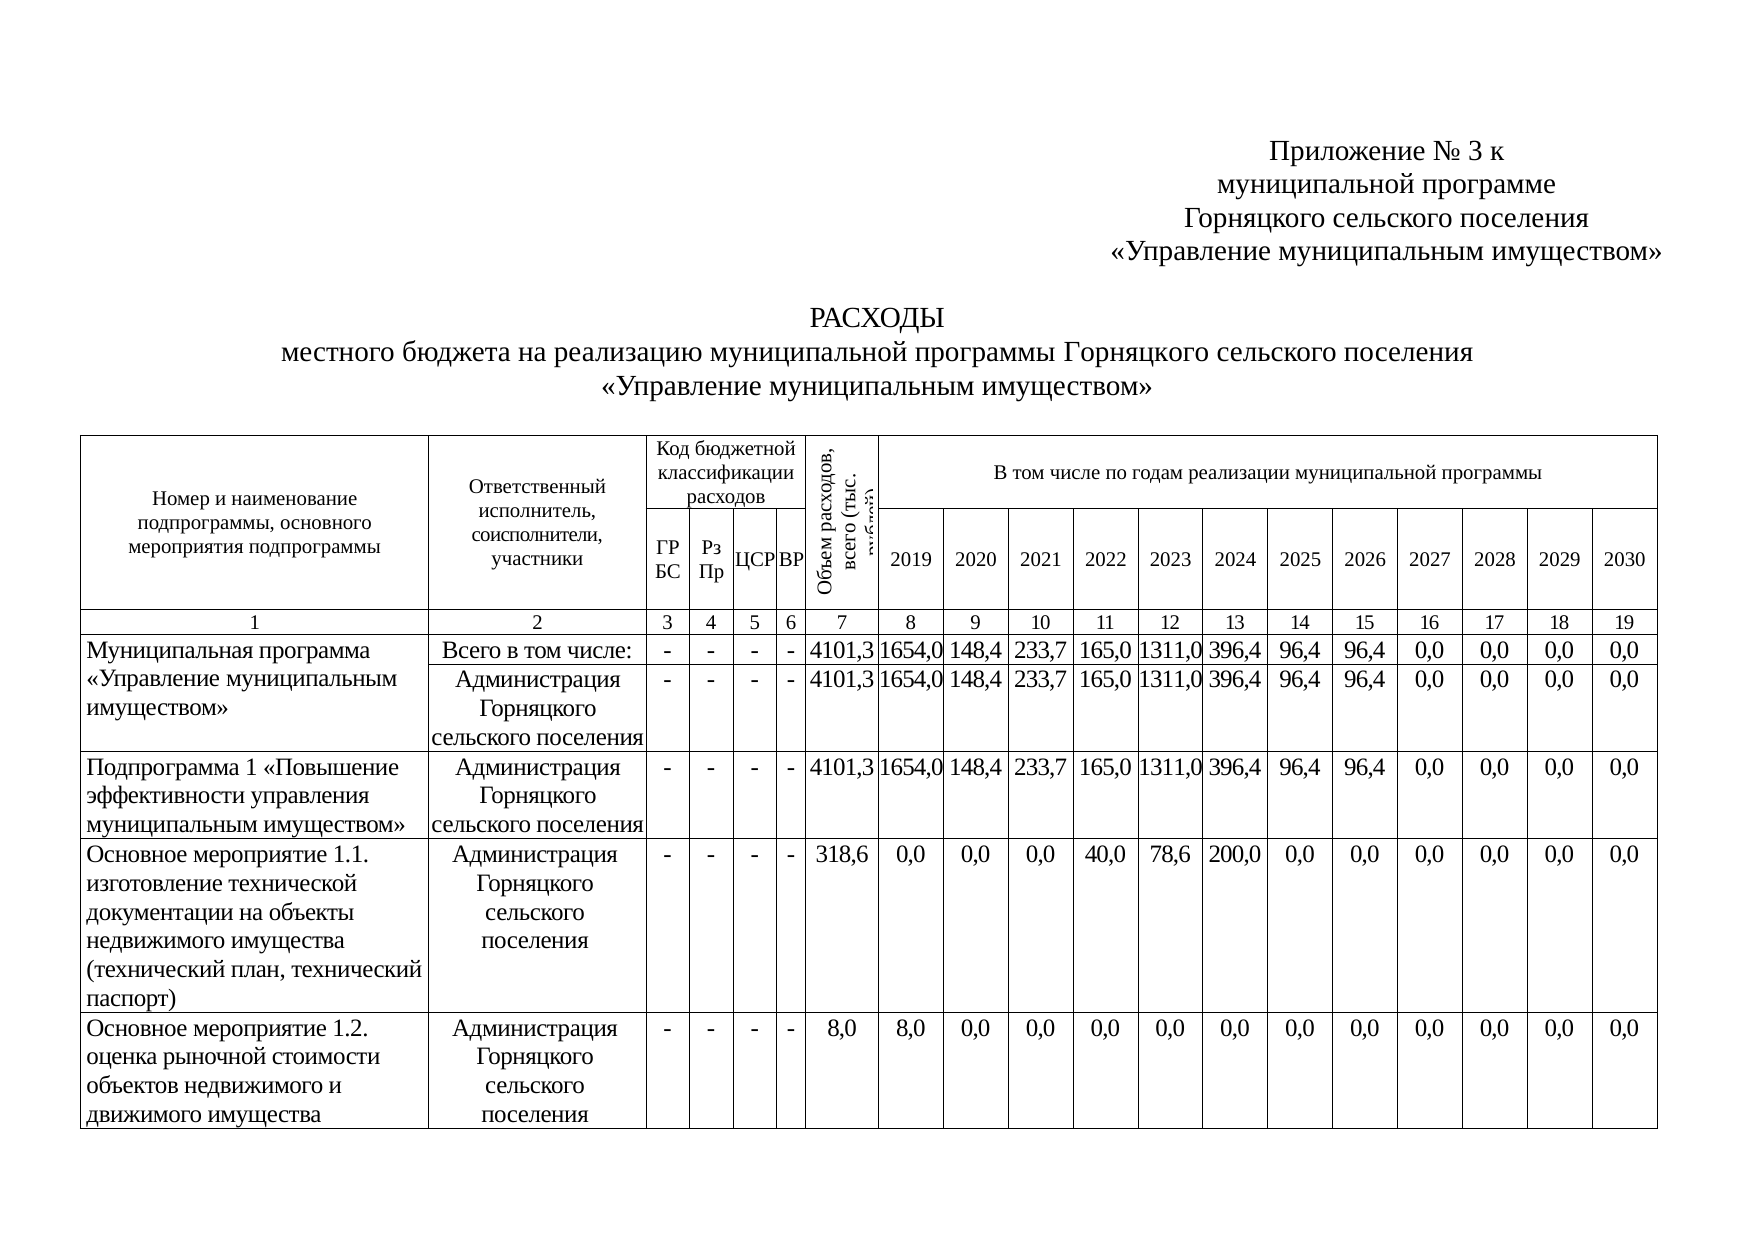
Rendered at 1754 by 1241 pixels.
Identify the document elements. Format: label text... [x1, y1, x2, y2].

table_header Ответственный исполнитель, соисполнители, участники [429, 436, 646, 609]
table_cell 0,0 [1463, 752, 1527, 838]
table_cell 0,0 [1528, 665, 1592, 751]
table_cell 8 [879, 610, 943, 634]
table_cell 2027 [1398, 509, 1462, 609]
table_cell 96,4 [1268, 635, 1332, 663]
table_cell 1654,0 [879, 752, 943, 838]
table_cell 96,4 [1333, 635, 1397, 663]
table_cell 0,0 [1398, 635, 1462, 663]
table_cell - [734, 752, 776, 838]
table_cell 396,4 [1203, 752, 1267, 838]
table_cell 1654,0 [879, 665, 943, 751]
table_cell 6 [777, 610, 805, 634]
table_cell 0,0 [1268, 839, 1332, 1012]
table_cell ГР БС [647, 509, 689, 609]
table_cell 0,0 [1398, 839, 1462, 1012]
table_cell 2030 [1593, 509, 1657, 609]
table_header Объем расходов, всего (тыс. рублей) [806, 436, 878, 609]
table_cell 233,7 [1009, 752, 1073, 838]
table_cell 4101,3 [806, 665, 878, 751]
table_cell 2 [429, 610, 646, 634]
table_cell 96,4 [1333, 665, 1397, 751]
table_cell 148,4 [944, 665, 1008, 751]
table_cell 7 [806, 610, 878, 634]
table_cell 0,0 [1333, 1013, 1397, 1128]
table_cell 0,0 [1139, 1013, 1202, 1128]
table_cell - [734, 665, 776, 751]
table_cell 148,4 [944, 752, 1008, 838]
table_cell 0,0 [879, 839, 943, 1012]
table_cell 19 [1593, 610, 1657, 634]
table_cell - [777, 665, 805, 751]
table_cell 5 [734, 610, 776, 634]
table_cell 10 [1009, 610, 1073, 634]
table_cell 2022 [1074, 509, 1138, 609]
table_cell 11 [1074, 610, 1138, 634]
table_cell - [734, 1013, 776, 1128]
table_cell 2020 [944, 509, 1008, 609]
table_cell 4101,3 [806, 635, 878, 663]
table_cell 0,0 [1593, 665, 1657, 751]
table_cell 14 [1268, 610, 1332, 634]
table_cell - [647, 635, 689, 663]
table_cell 148,4 [944, 635, 1008, 663]
table_cell 2028 [1463, 509, 1527, 609]
table_cell Муниципальная программа «Управление муниципальным имуществом» [81, 635, 428, 751]
table_cell 0,0 [1463, 665, 1527, 751]
table_cell - [647, 839, 689, 1012]
table_cell 0,0 [1528, 839, 1592, 1012]
table_cell 396,4 [1203, 665, 1267, 751]
table_cell 13 [1203, 610, 1267, 634]
table_cell Администрация Горняцкого сельского поселения [429, 839, 646, 1012]
table_cell 0,0 [1528, 635, 1592, 663]
table_cell 18 [1528, 610, 1592, 634]
table_cell 1311,0 [1139, 752, 1202, 838]
text Горняцкого сельского поселения «Управление муниципальным имуществом» [1107, 200, 1665, 267]
table_cell 3 [647, 610, 689, 634]
table_cell ЦСР [734, 509, 776, 609]
table_cell - [647, 665, 689, 751]
table_cell 0,0 [1528, 1013, 1592, 1128]
table_cell 2019 [879, 509, 943, 609]
table_cell 0,0 [1398, 665, 1462, 751]
table_cell 78,6 [1139, 839, 1202, 1012]
table_cell 0,0 [1333, 839, 1397, 1012]
table_cell Рз Пр [690, 509, 733, 609]
table_cell 0,0 [1593, 752, 1657, 838]
table_cell 96,4 [1268, 752, 1332, 838]
table_cell 9 [944, 610, 1008, 634]
table_cell 2025 [1268, 509, 1332, 609]
text РАСХОДЫ [89, 301, 1665, 334]
table_cell Основное мероприятие 1.2. оценка рыночной стоимости объектов недвижимого и движимого имущества муниципальной собственности [81, 1013, 428, 1128]
table_cell - [690, 839, 733, 1012]
table_cell - [777, 839, 805, 1012]
table_cell - [777, 752, 805, 838]
table_cell 165,0 [1074, 635, 1138, 663]
table_cell 0,0 [1593, 1013, 1657, 1128]
table_cell Администрация Горняцкого сельского поселения [429, 1013, 646, 1128]
table_cell 8,0 [879, 1013, 943, 1128]
table_cell 8,0 [806, 1013, 878, 1128]
table_cell 2023 [1139, 509, 1202, 609]
table_cell 2026 [1333, 509, 1397, 609]
table_cell 0,0 [1398, 1013, 1462, 1128]
text муниципальной программе [1107, 166, 1665, 200]
table_cell 200,0 [1203, 839, 1267, 1012]
table_cell 0,0 [1203, 1013, 1267, 1128]
table_cell 233,7 [1009, 635, 1073, 663]
table_cell - [647, 1013, 689, 1128]
table_cell 96,4 [1333, 752, 1397, 838]
table_header Код бюджетной классификации расходов [647, 436, 805, 508]
table_cell 2021 [1009, 509, 1073, 609]
table_cell 0,0 [1268, 1013, 1332, 1128]
table_cell 2029 [1528, 509, 1592, 609]
table_cell 396,4 [1203, 635, 1267, 663]
table_cell 0,0 [1009, 839, 1073, 1012]
table_cell - [690, 665, 733, 751]
table_cell Основное мероприятие 1.1. изготовление технической документации на объекты недвижимого имущества (технический план, технический паспорт) [81, 839, 428, 1012]
text местного бюджета на реализацию муниципальной программы Горняцкого сельского поселения [89, 334, 1665, 368]
table_cell 1311,0 [1139, 635, 1202, 663]
table_cell 0,0 [1463, 635, 1527, 663]
text Приложение № 3 к [1107, 133, 1665, 166]
table_cell 0,0 [1593, 839, 1657, 1012]
table_cell - [647, 752, 689, 838]
table_cell - [777, 635, 805, 663]
table_cell Администрация Горняцкого сельского поселения [429, 752, 646, 838]
table_cell 0,0 [944, 1013, 1008, 1128]
table_cell 0,0 [1463, 1013, 1527, 1128]
table_cell - [690, 1013, 733, 1128]
table_header В том числе по годам реализации муниципальной программы [879, 436, 1657, 508]
table_cell Всего в том числе: [429, 635, 646, 663]
table_cell ВР [777, 509, 805, 609]
table_cell 165,0 [1074, 665, 1138, 751]
table_cell 0,0 [944, 839, 1008, 1012]
table_cell 4101,3 [806, 752, 878, 838]
table_cell - [690, 752, 733, 838]
table_cell 0,0 [1528, 752, 1592, 838]
table_cell 1654,0 [879, 635, 943, 663]
table_header Номер и наименование подпрограммы, основного мероприятия подпрограммы [81, 436, 428, 609]
table_cell 1 [81, 610, 428, 634]
table_cell 2024 [1203, 509, 1267, 609]
table_cell 16 [1398, 610, 1462, 634]
table_cell - [734, 635, 776, 663]
table_cell 0,0 [1074, 1013, 1138, 1128]
text «Управление муниципальным имуществом» [89, 368, 1665, 401]
table_cell - [734, 839, 776, 1012]
table_cell 0,0 [1593, 635, 1657, 663]
table_cell - [777, 1013, 805, 1128]
table_cell 15 [1333, 610, 1397, 634]
table_cell - [690, 635, 733, 663]
table_cell 165,0 [1074, 752, 1138, 838]
table_cell 0,0 [1398, 752, 1462, 838]
table_cell 318,6 [806, 839, 878, 1012]
table_cell Администрация Горняцкого сельского поселения [429, 665, 646, 751]
table_cell 40,0 [1074, 839, 1138, 1012]
table_cell Подпрограмма 1 «Повышение эффективности управления муниципальным имуществом» [81, 752, 428, 838]
table_cell 233,7 [1009, 665, 1073, 751]
table_cell 1311,0 [1139, 665, 1202, 751]
table_cell 17 [1463, 610, 1527, 634]
table_cell 12 [1139, 610, 1202, 634]
table_cell 0,0 [1463, 839, 1527, 1012]
table_cell 4 [690, 610, 733, 634]
table_cell 0,0 [1009, 1013, 1073, 1128]
table_cell 96,4 [1268, 665, 1332, 751]
